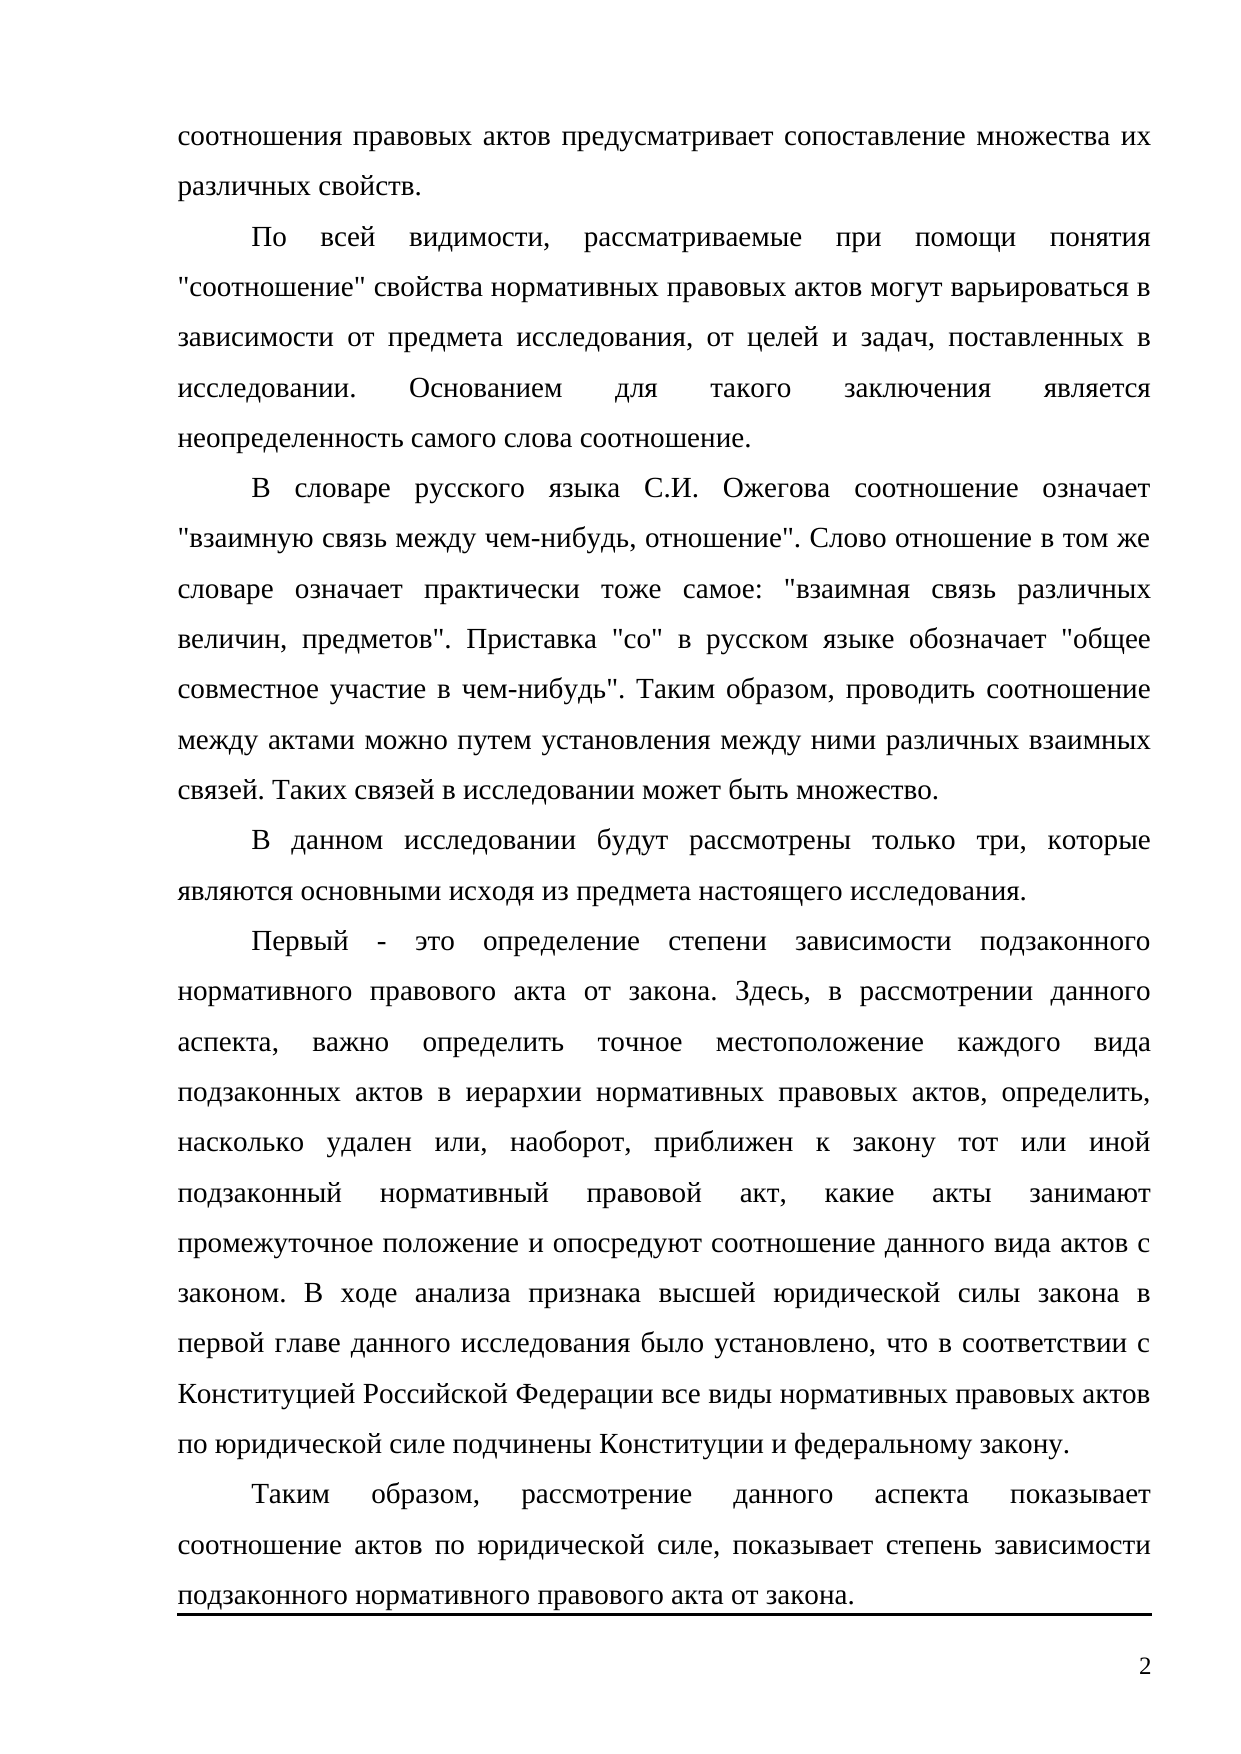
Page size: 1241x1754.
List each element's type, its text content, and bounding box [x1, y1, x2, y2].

text Таким образом, рассмотрение данного аспекта показывает соотношение актов по юридической силе, показывает степень зависимости подзаконного нормативного правового акта от закона. [177, 1477, 1152, 1613]
text В данном исследовании будут рассмотрены только три, которые являются основными исходя из предмета настоящего исследования. [177, 822, 1152, 906]
text Первый - это определение степени зависимости подзаконного нормативного правового акта от закона. Здесь, в рассмотрении данного аспекта, важно определить точное местоположение каждого вида подзаконных актов в иерархии нормативных правовых актов, определить, насколько удален или, наоборот, приближен к закону тот или иной подзаконный нормативный правовой акт, какие акты занимают промежуточное положение и опосредуют соотношение данного вида актов с законом. В ходе анализа признака высшей юридической силы закона в первой главе данного исследования было установлено, что в соответствии с Конституцией Российской Федерации все виды нормативных правовых актов по юридической силе подчинены Конституции и федеральному закону. [177, 923, 1152, 1460]
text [177, 118, 1152, 202]
text По всей видимости, рассматриваемые при помощи понятия "соотношение" свойства нормативных правовых актов могут варьироваться в зависимости от предмета исследования, от целей и задач, поставленных в исследовании. Основанием для такого заключения является неопределенность самого слова соотношение. [177, 219, 1152, 453]
text В словаре русского языка С.И. Ожегова соотношение означает "взаимную связь между чем-нибудь, отношение". Слово отношение в том же словаре означает практически тоже самое: "взаимная связь различных величин, предметов". Приставка "со" в русском языке обозначает "общее совместное участие в чем-нибудь". Таким образом, проводить соотношение между актами можно путем установления между ними различных взаимных связей. Таких связей в исследовании может быть множество. [177, 470, 1152, 806]
